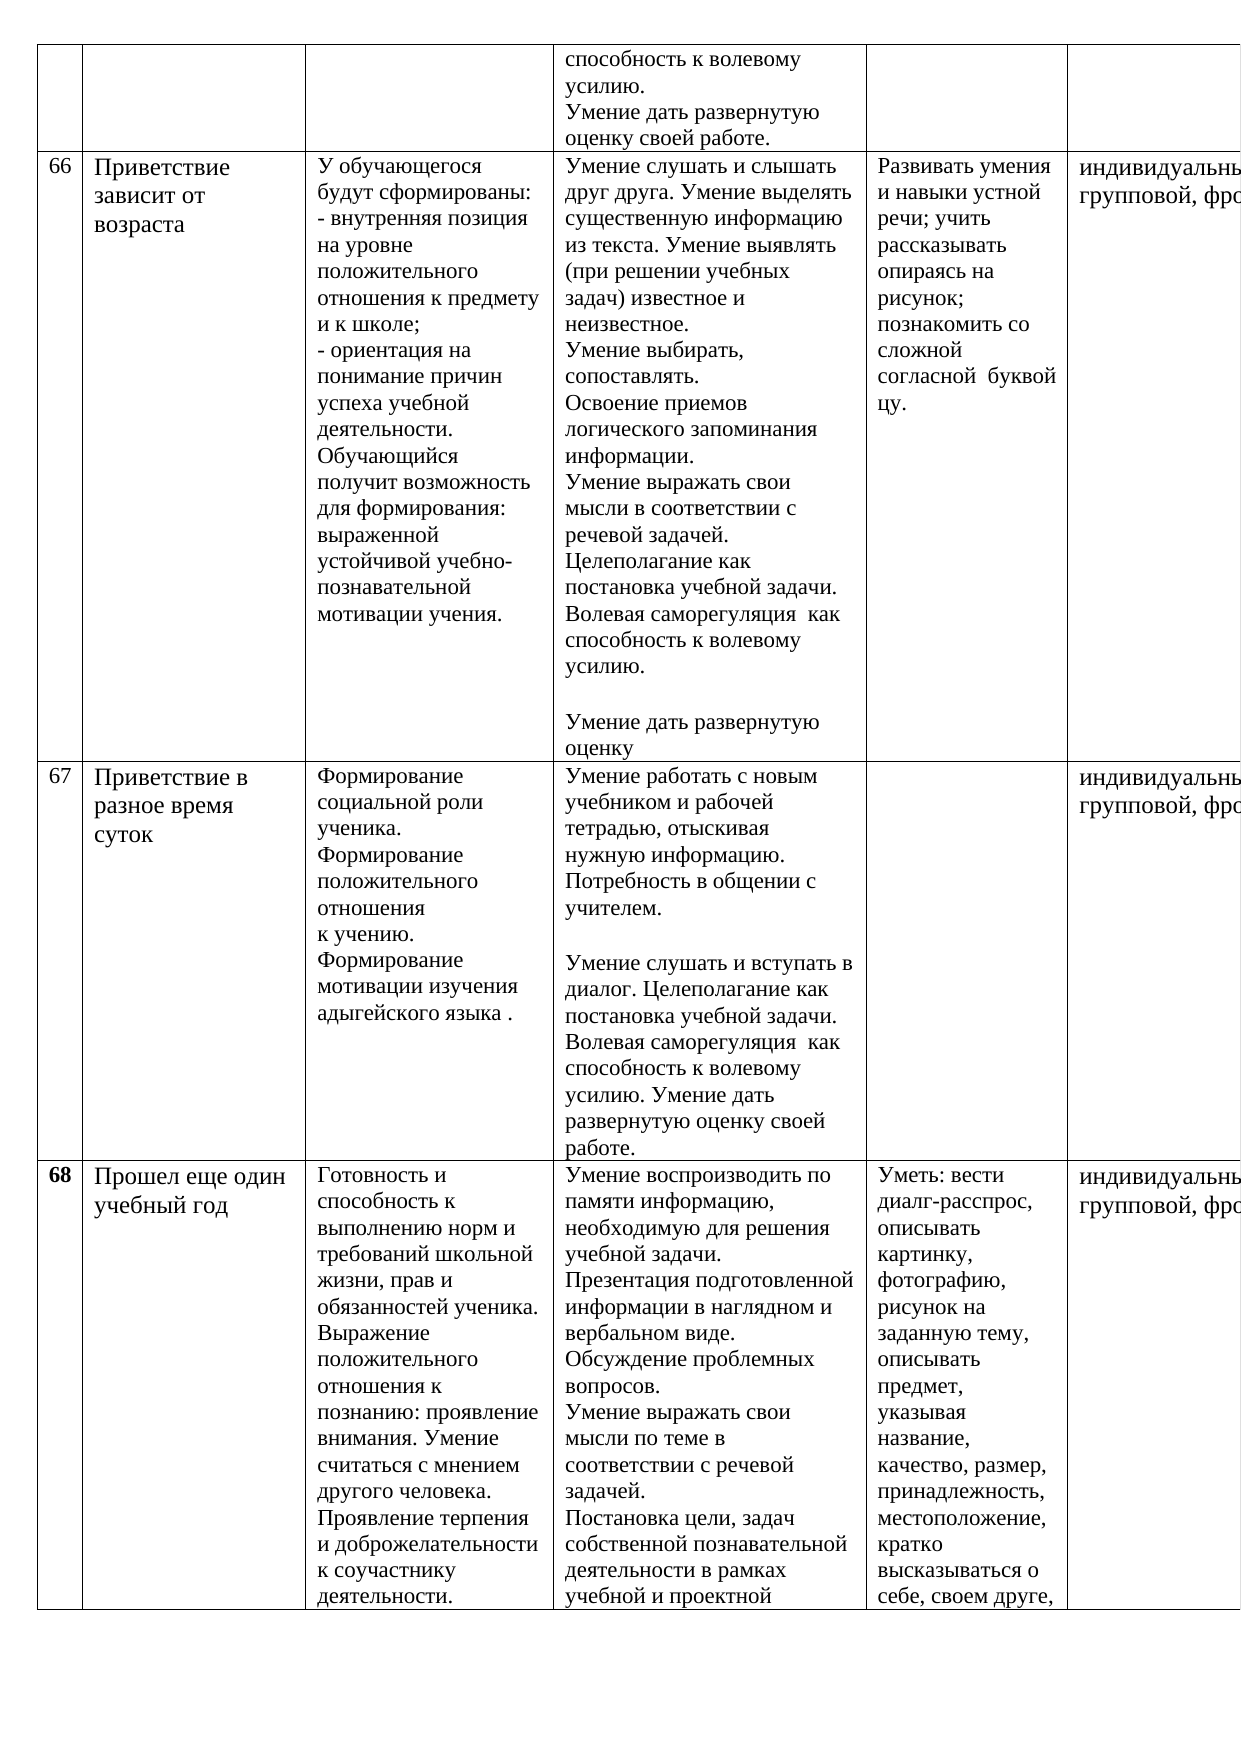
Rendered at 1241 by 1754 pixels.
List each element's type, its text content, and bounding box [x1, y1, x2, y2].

table_cell [867, 762, 1067, 1160]
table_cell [83, 45, 305, 151]
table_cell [1068, 45, 1240, 151]
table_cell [554, 1161, 866, 1609]
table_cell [83, 1161, 305, 1609]
table_cell Умение работать с новым учебником и рабочей тетрадью, отыскивая нужную информацию. Потребность в общении с учителем. Умение слушать и вступать в диалог. Целеполагание как постановка учебной задачи. Волевая саморегуляция как способность к волевому усилию. Умение дать развернутую оценку своей работе. [554, 762, 866, 1160]
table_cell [1068, 1161, 1240, 1609]
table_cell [306, 1161, 553, 1609]
table_cell Развивать умения и навыки устной речи; учить рассказывать опираясь на рисунок; познакомить со сложной согласной буквой цу. [867, 152, 1067, 761]
table_cell 66 [38, 152, 82, 761]
table_cell индивидуальный, групповой, фронтальный [1068, 152, 1240, 761]
table_cell 65 [38, 45, 82, 151]
table_cell 68 [38, 1161, 82, 1609]
table_cell Формирование социальной роли ученика. Формирование положительного отношения к учению. Формирование мотивации изучения адыгейского языка . [306, 762, 553, 1160]
table_cell Умение слушать и слышать друг друга. Умение выделять существенную информацию из текста. Умение выявлять (при решении учебных задач) известное и неизвестное. Умение выбирать, сопоставлять. Освоение приемов логического запоминания информации. Умение выражать свои мысли в соответствии с речевой задачей. Целеполагание как постановка учебной задачи. Волевая саморегуляция как способность к волевому усилию. Умение дать развернутую оценку [554, 152, 866, 761]
table_cell Приветствие в разное время суток [83, 762, 305, 1160]
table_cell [867, 1161, 1067, 1609]
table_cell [306, 45, 553, 151]
table_cell 67 [38, 762, 82, 1160]
table_cell Приветствие зависит от возраста [83, 152, 305, 761]
table_cell У обучающегося будут сформированы: - внутренняя позиция на уровне положительного отношения к предмету и к школе; - ориентация на понимание причин успеха учебной деятельности. Обучающийся получит возможность для формирования: выраженной устойчивой учебно-познавательной мотивации учения. [306, 152, 553, 761]
table_cell индивидуальный, групповой, фронтальный [1068, 762, 1240, 1160]
